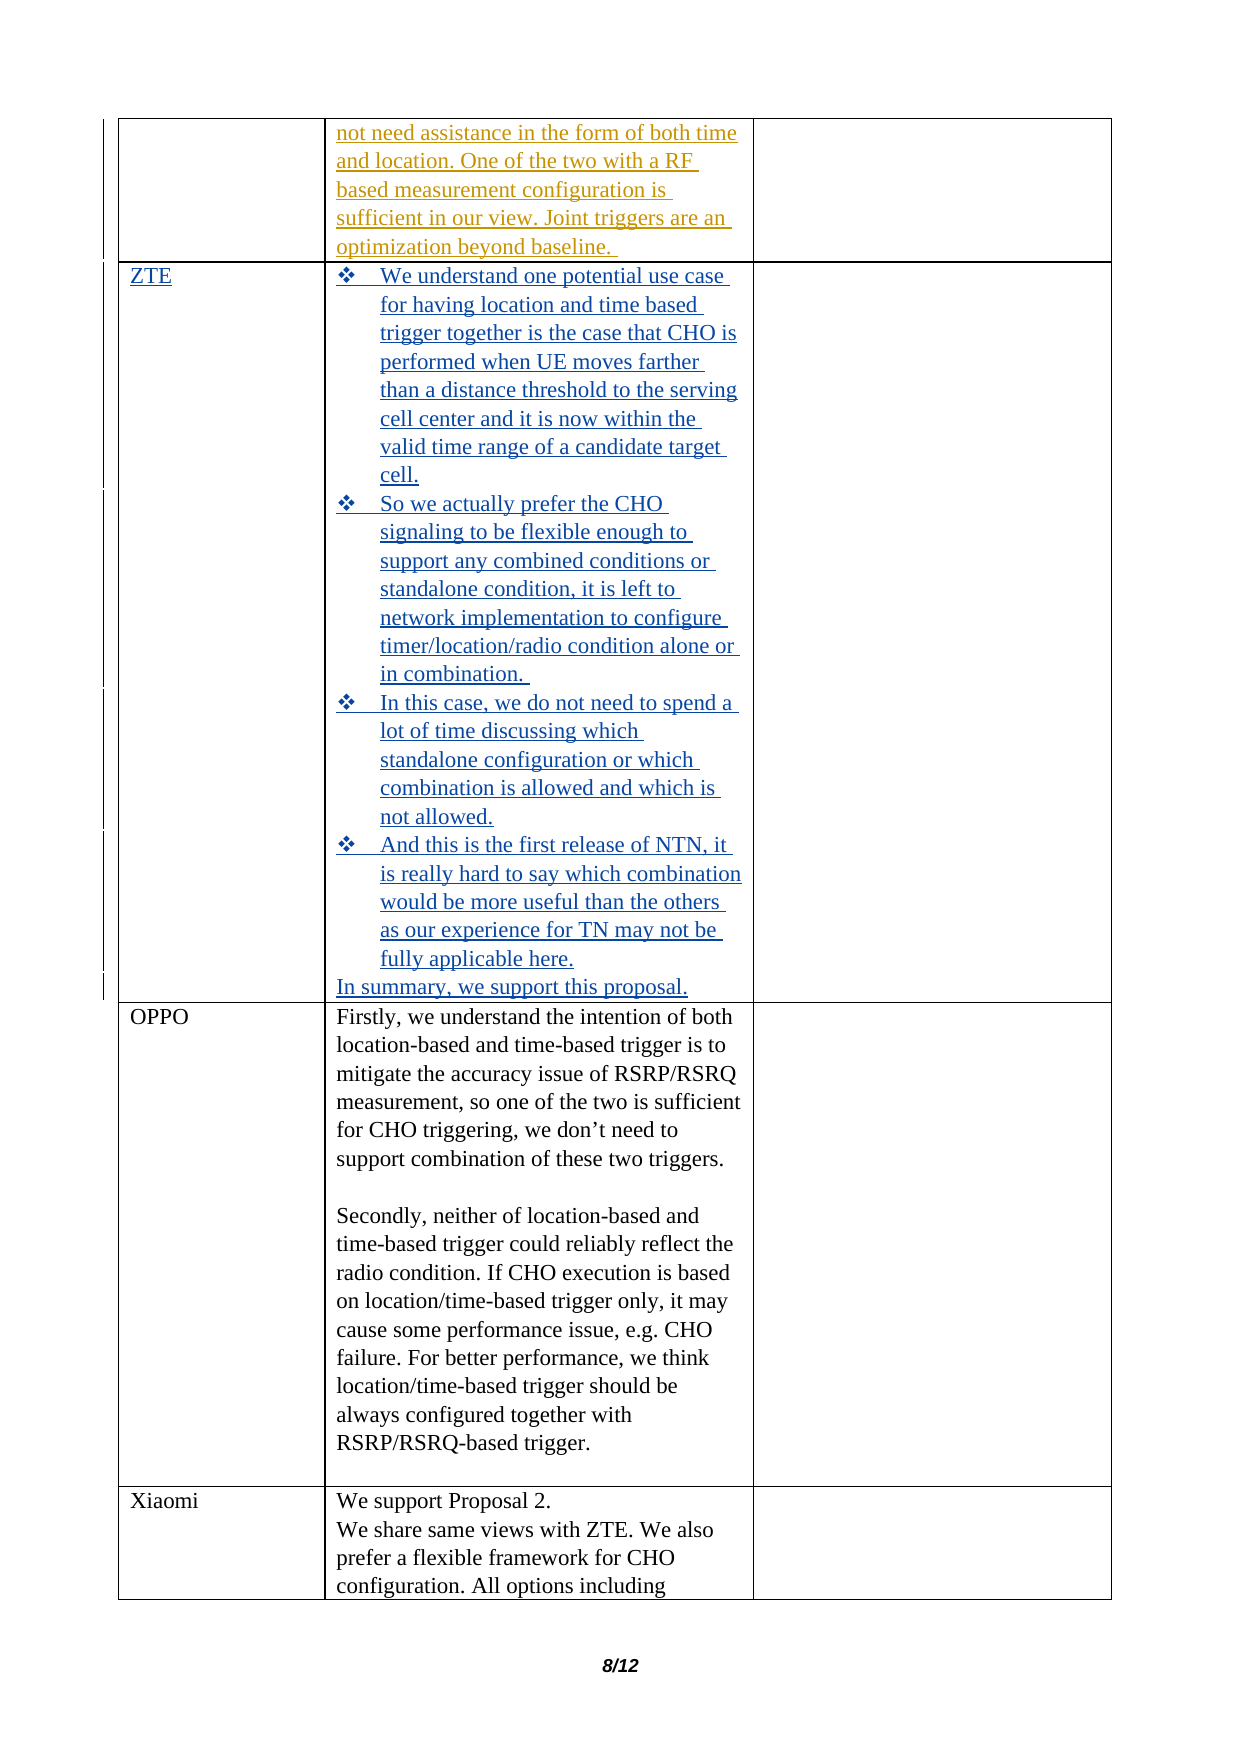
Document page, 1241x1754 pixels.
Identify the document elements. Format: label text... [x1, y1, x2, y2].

table_cell [119, 119, 324, 261]
table_cell Firstly, we understand the intention of both location-based and time-based trigger is to mitigate the accuracy issue of RSRP/RSRQ measurement, so one of the two is sufficient for CHO triggering, we don’t need to support combination of these two triggers. Secondly, neither of location-based and time-based trigger could reliably reflect the radio condition. If CHO execution is based on location/time-based trigger only, it may cause some performance issue, e.g. CHO failure. For better performance, we think location/time-based trigger should be always configured together with RSRP/RSRQ-based trigger. [326, 1003, 753, 1486]
table_cell [754, 1003, 1111, 1486]
table_cell Xiaomi [119, 1487, 324, 1599]
table_cell OPPO [119, 1003, 324, 1486]
table_cell [326, 119, 753, 261]
table_cell [326, 263, 753, 1002]
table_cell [326, 1487, 753, 1599]
table_cell [754, 1487, 1111, 1599]
table_cell [119, 263, 324, 1002]
table_cell [754, 119, 1111, 261]
table_cell [754, 263, 1111, 1002]
